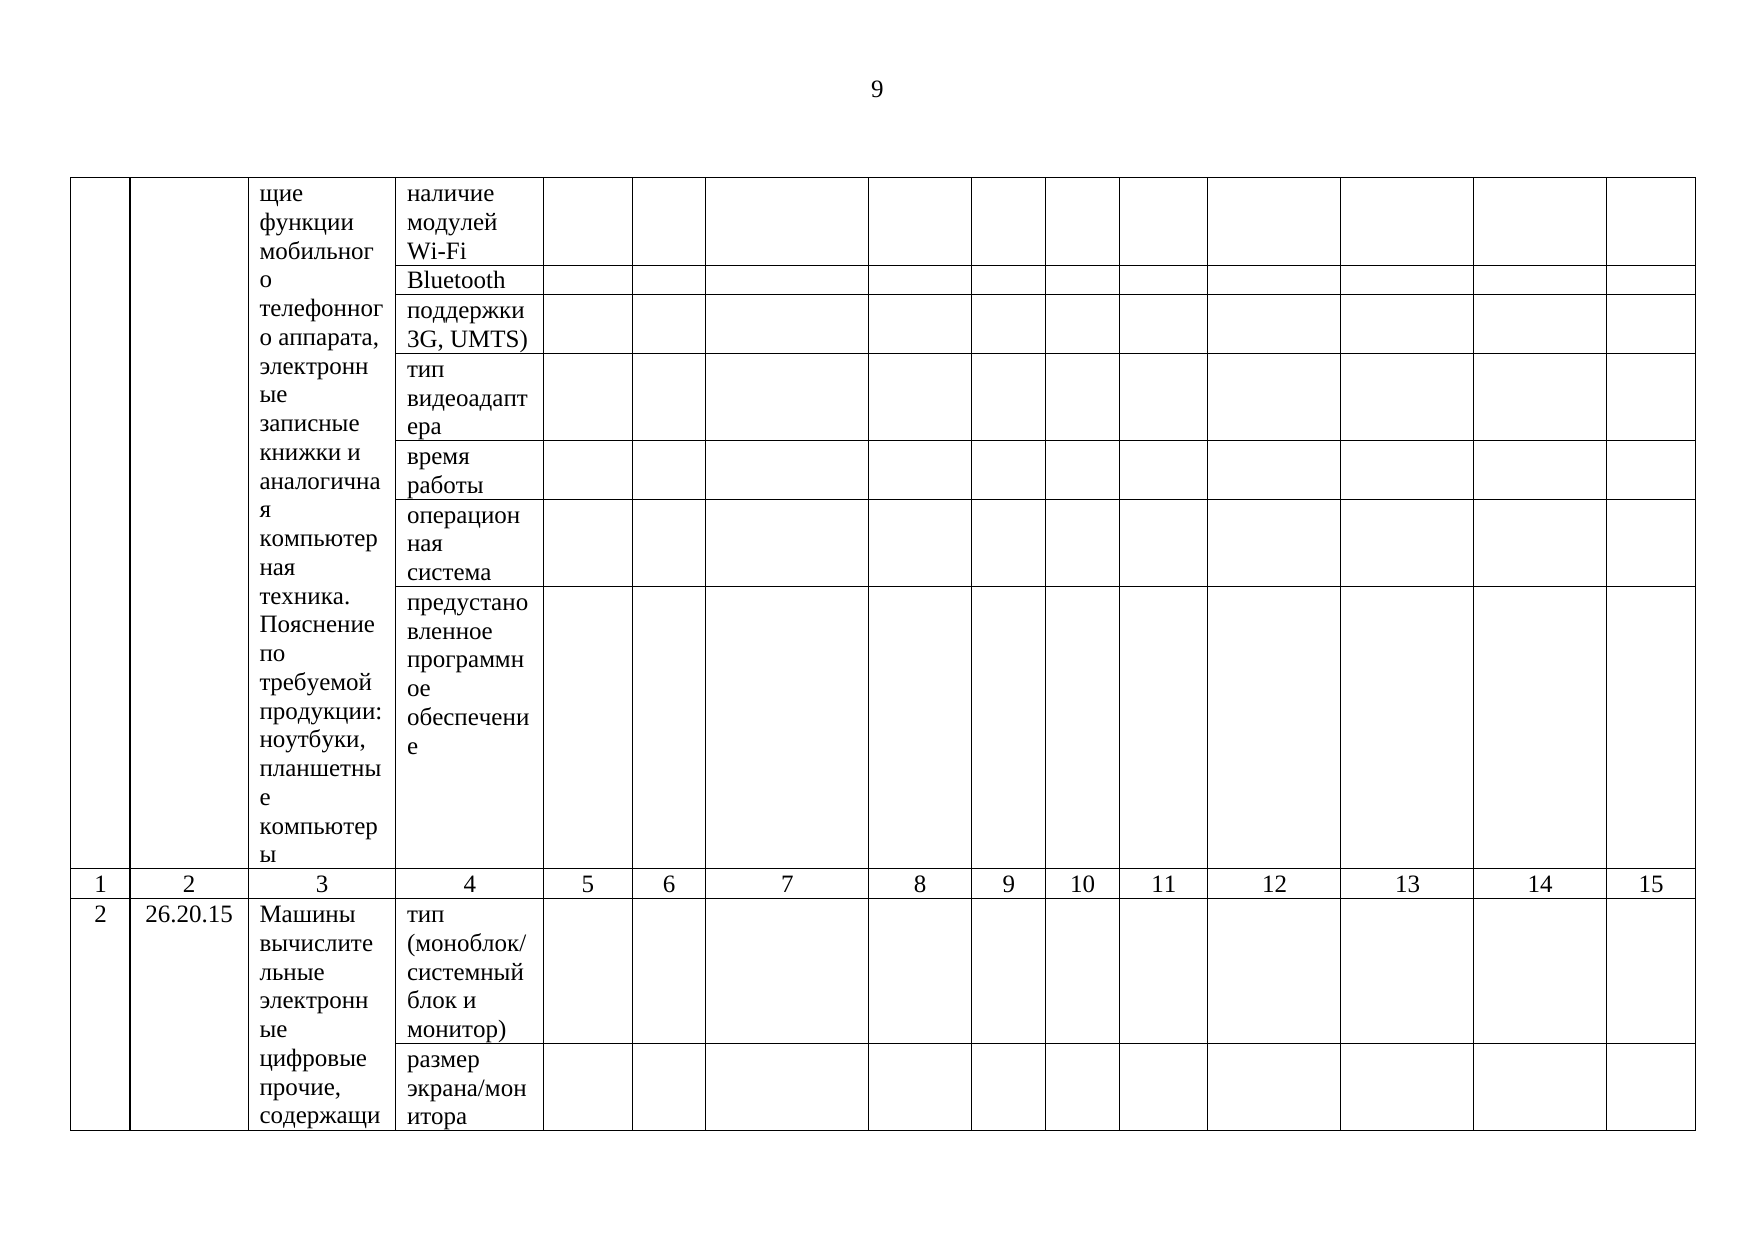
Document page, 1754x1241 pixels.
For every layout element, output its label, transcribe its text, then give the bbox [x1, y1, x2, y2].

table_cell [972, 899, 1045, 1043]
table_cell [1474, 500, 1606, 586]
table_cell 8 [869, 869, 971, 898]
table_cell [633, 1044, 705, 1130]
table_cell [869, 587, 971, 868]
table_cell 9 [972, 869, 1045, 898]
table_cell [544, 295, 632, 353]
table_cell [706, 441, 868, 499]
table_cell [972, 354, 1045, 440]
table_cell [869, 899, 971, 1043]
table_cell [1208, 178, 1340, 264]
table_cell [1046, 500, 1119, 586]
table_cell [972, 587, 1045, 868]
table_cell [1208, 295, 1340, 353]
table_cell тип (моноблок/системный блок и монитор) [396, 899, 543, 1043]
table_cell [869, 441, 971, 499]
table_cell [633, 354, 705, 440]
table_cell 5 [544, 869, 632, 898]
table_cell наличие модулей Wi-Fi [396, 178, 543, 264]
table_cell [1607, 178, 1695, 264]
table_cell [869, 500, 971, 586]
table_cell 1 [71, 869, 129, 898]
table_cell [1341, 354, 1473, 440]
table_cell [1607, 899, 1695, 1043]
table_cell [633, 178, 705, 264]
table_cell [1046, 587, 1119, 868]
table_cell Машины вычислительные электронные цифровые прочие, содержащие или не содержащие в одном корпусе одно или два из следующих устройств для автоматической обработки данных: запоминающие устройства, устройства ввода, устройства вывода. Пояснение по требуемой продукции: компьютеры персональные настольные, рабочие станции вывода [249, 899, 395, 1130]
table_cell операционная система [396, 500, 543, 586]
table_cell [1208, 587, 1340, 868]
table_cell [706, 295, 868, 353]
table_cell 26.20.15 [131, 899, 248, 1130]
table_cell [1046, 266, 1119, 294]
table_cell [544, 500, 632, 586]
table_cell [1208, 266, 1340, 294]
table_cell [706, 500, 868, 586]
table_cell [869, 295, 971, 353]
table_cell Bluetooth [396, 266, 543, 294]
table_cell [544, 441, 632, 499]
table_cell [972, 178, 1045, 264]
table_cell 6 [633, 869, 705, 898]
table_cell [1120, 441, 1207, 499]
table_cell [633, 266, 705, 294]
table_cell [544, 1044, 632, 1130]
table_cell [1046, 178, 1119, 264]
table_cell [869, 1044, 971, 1130]
table_cell [706, 354, 868, 440]
table_cell [1341, 441, 1473, 499]
table_cell [1341, 899, 1473, 1043]
table_cell [1607, 500, 1695, 586]
table_cell 12 [1208, 869, 1340, 898]
table_cell [1474, 354, 1606, 440]
table_cell время работы [396, 441, 543, 499]
table_cell 7 [706, 869, 868, 898]
table_cell [972, 266, 1045, 294]
table_cell [1120, 587, 1207, 868]
table_cell [1120, 354, 1207, 440]
table_cell [1208, 500, 1340, 586]
table_cell [1120, 266, 1207, 294]
table_cell [1607, 295, 1695, 353]
table_cell [544, 587, 632, 868]
table_cell [869, 178, 971, 264]
table_cell [1341, 266, 1473, 294]
table_cell [1046, 899, 1119, 1043]
table_cell [1341, 295, 1473, 353]
table_cell [1474, 178, 1606, 264]
table_cell [544, 266, 632, 294]
table_cell [972, 1044, 1045, 1130]
table_cell [1341, 587, 1473, 868]
table_cell [1208, 354, 1340, 440]
table_cell [1120, 295, 1207, 353]
table_cell [869, 266, 971, 294]
table_cell тип видеоадаптера [396, 354, 543, 440]
table_cell [1474, 441, 1606, 499]
table_cell [869, 354, 971, 440]
table_cell 11 [1120, 869, 1207, 898]
table_cell 4 [396, 869, 543, 898]
table_cell [1607, 587, 1695, 868]
table_cell [1474, 587, 1606, 868]
table_cell [1474, 266, 1606, 294]
table_cell 10 [1046, 869, 1119, 898]
table_cell 2 [131, 869, 248, 898]
table_cell [633, 587, 705, 868]
table_cell [1046, 1044, 1119, 1130]
table_cell 14 [1474, 869, 1606, 898]
table_cell [1208, 441, 1340, 499]
table_cell поддержки 3G, UMTS) [396, 295, 543, 353]
table_cell [1341, 1044, 1473, 1130]
table_cell [706, 899, 868, 1043]
table_cell [1474, 899, 1606, 1043]
table_cell 15 [1607, 869, 1695, 898]
table_cell [1341, 178, 1473, 264]
table_cell [633, 295, 705, 353]
table_cell [706, 1044, 868, 1130]
table_cell [706, 587, 868, 868]
table_cell [1208, 1044, 1340, 1130]
table_cell [1120, 178, 1207, 264]
table_cell [1341, 500, 1473, 586]
table_cell [1607, 266, 1695, 294]
table_cell [633, 441, 705, 499]
table_cell [1607, 1044, 1695, 1130]
table_cell [544, 354, 632, 440]
table_cell [544, 178, 632, 264]
table_cell [1120, 500, 1207, 586]
table_cell размер экрана/монитора [396, 1044, 543, 1130]
table_cell [1607, 441, 1695, 499]
table_cell [1208, 899, 1340, 1043]
table_cell [1120, 899, 1207, 1043]
table_cell [633, 899, 705, 1043]
table_cell [544, 899, 632, 1043]
table_cell [1046, 295, 1119, 353]
table_cell 13 [1341, 869, 1473, 898]
table_cell [972, 500, 1045, 586]
table_cell [1120, 1044, 1207, 1130]
table_cell [1046, 354, 1119, 440]
table_cell [1046, 441, 1119, 499]
table_cell [706, 178, 868, 264]
table_cell [633, 500, 705, 586]
table_cell предустановленное программное обеспечение [396, 587, 543, 868]
table_cell [706, 266, 868, 294]
table_cell [972, 441, 1045, 499]
table_cell [1607, 354, 1695, 440]
table_cell [1474, 295, 1606, 353]
table_cell 2 [71, 899, 129, 1130]
table_cell 3 [249, 869, 395, 898]
table_cell [972, 295, 1045, 353]
table_cell [1474, 1044, 1606, 1130]
